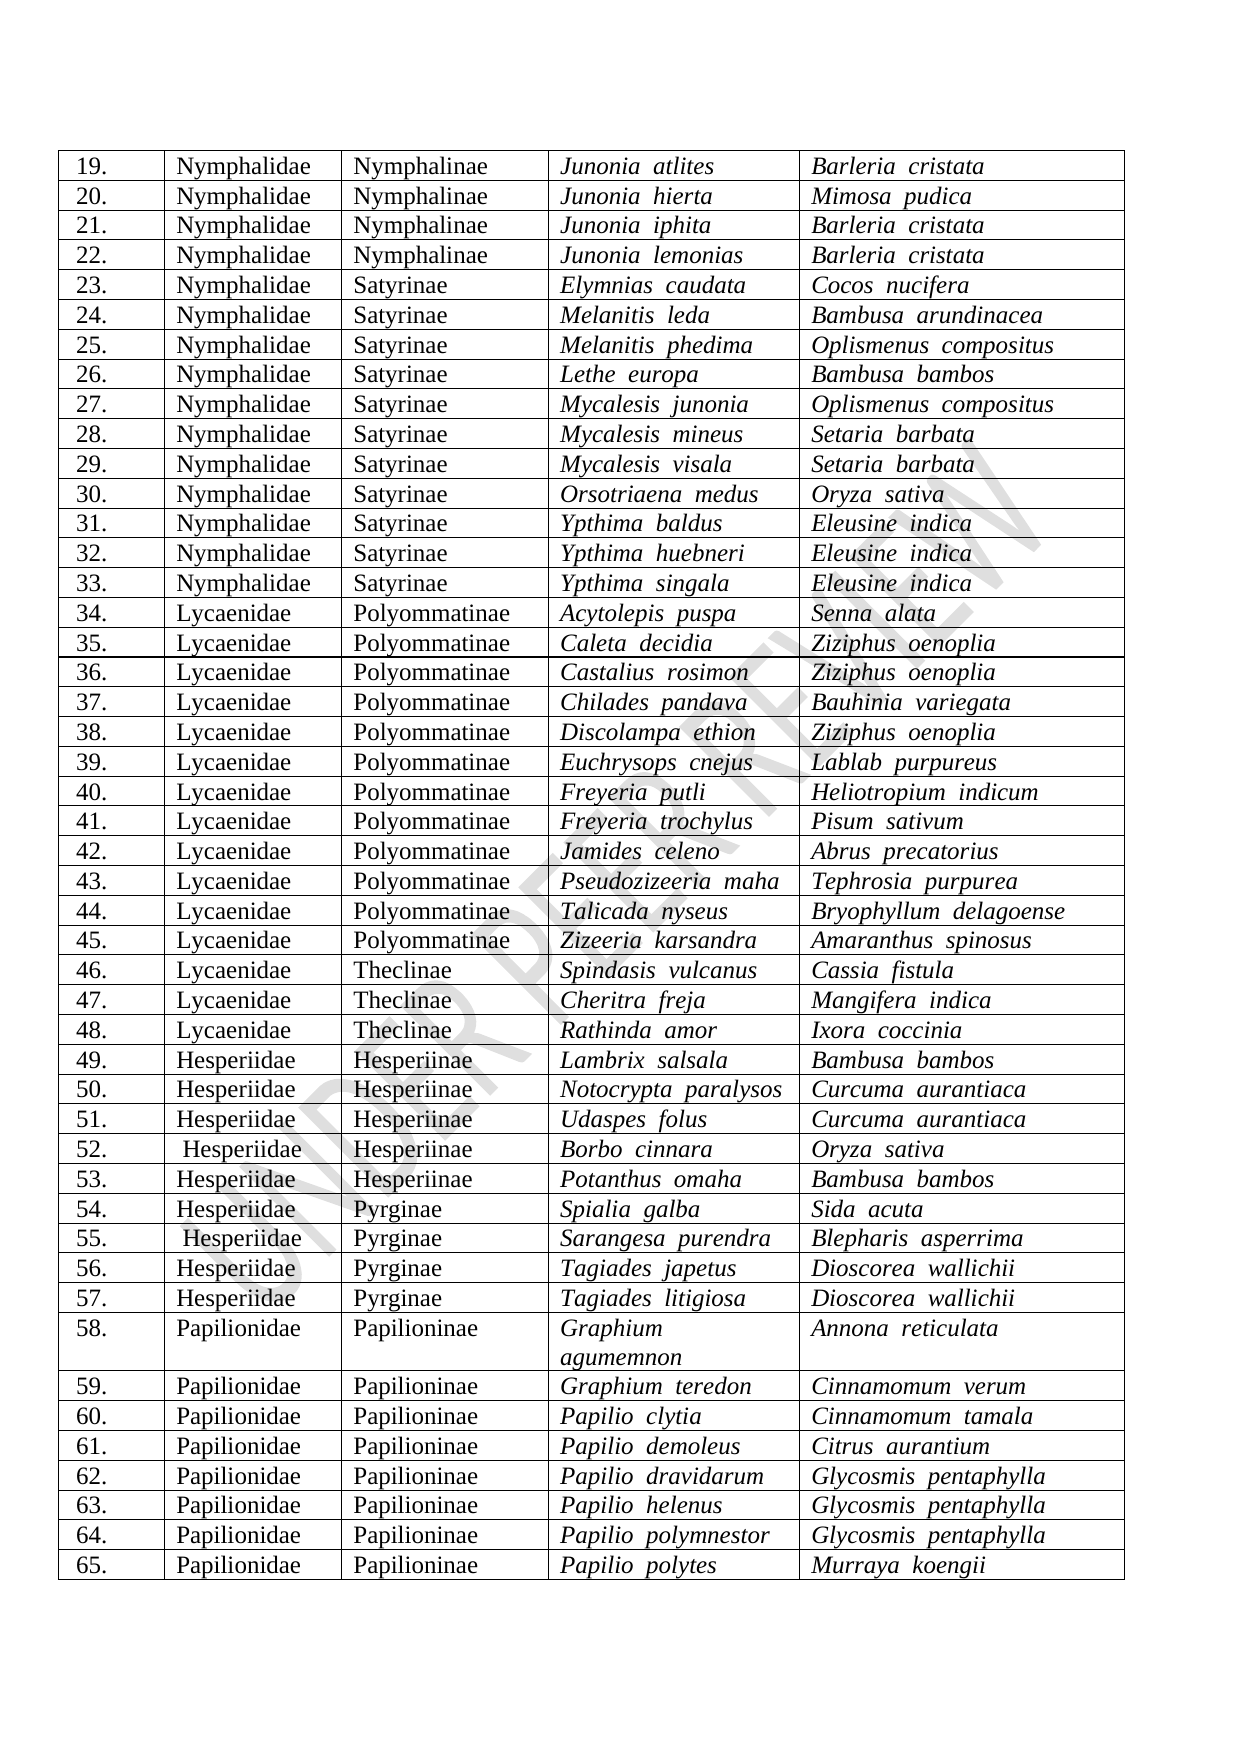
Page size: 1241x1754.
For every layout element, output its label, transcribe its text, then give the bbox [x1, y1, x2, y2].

table_cell Papilioninae [342, 1550, 548, 1579]
table_cell Ziziphus oenoplia [800, 658, 1124, 686]
table_cell Papilio dravidarum [549, 1461, 799, 1489]
table_cell Lycaenidae [165, 896, 341, 924]
table_cell Lycaenidae [165, 747, 341, 776]
table_cell Pseudozizeeria maha [549, 866, 799, 895]
table_cell Nymphalidae [165, 449, 341, 478]
table_cell Spialia galba [549, 1194, 799, 1222]
table_cell Glycosmis pentaphylla [800, 1491, 1124, 1519]
table_cell Satyrinae [342, 479, 548, 507]
table_cell Junonia lemonias [549, 240, 799, 269]
table_cell Papilionidae [165, 1401, 341, 1430]
table_cell 43. [59, 866, 164, 895]
table_cell Papilioninae [342, 1520, 548, 1549]
table_cell Blepharis asperrima [800, 1224, 1124, 1252]
table_cell Polyommatinae [342, 658, 548, 686]
table_cell Papilionidae [165, 1313, 341, 1370]
table_cell Lycaenidae [165, 598, 341, 627]
table_cell Papilio helenus [549, 1491, 799, 1519]
table_cell 50. [59, 1075, 164, 1103]
table_cell Pyrginae [342, 1194, 548, 1222]
table_cell Oplismenus compositus [800, 330, 1124, 358]
table_cell Melanitis leda [549, 300, 799, 329]
table_cell 25. [59, 330, 164, 358]
table_cell Castalius rosimon [549, 658, 799, 686]
table_cell Bauhinia variegata [800, 687, 1124, 716]
table_cell Lycaenidae [165, 1015, 341, 1044]
table_cell Theclinae [342, 985, 548, 1014]
table_cell 38. [59, 717, 164, 746]
table_cell Satyrinae [342, 330, 548, 358]
table_cell Pyrginae [342, 1224, 548, 1252]
table_cell 20. [59, 181, 164, 209]
table_cell Nymphalidae [165, 479, 341, 507]
table_cell 64. [59, 1520, 164, 1549]
table_cell Tagiades japetus [549, 1253, 799, 1282]
table_cell Hesperiinae [342, 1164, 548, 1193]
table_cell Hesperiinae [342, 1134, 548, 1163]
table_cell Lycaenidae [165, 866, 341, 895]
table_cell Polyommatinae [342, 896, 548, 924]
table_cell Papilioninae [342, 1431, 548, 1460]
table_cell Bambusa bambos [800, 1164, 1124, 1193]
table_cell Hesperiidae [165, 1045, 341, 1073]
table_cell Junonia hierta [549, 181, 799, 209]
table_cell Cocos nucifera [800, 270, 1124, 299]
table_cell Satyrinae [342, 568, 548, 597]
table_cell Ziziphus oenoplia [800, 717, 1124, 746]
table_cell 29. [59, 449, 164, 478]
table_cell Mimosa pudica [800, 181, 1124, 209]
table_cell Discolampa ethion [549, 717, 799, 746]
table_cell Setaria barbata [800, 449, 1124, 478]
table_cell Melanitis phedima [549, 330, 799, 358]
table_cell Lycaenidae [165, 687, 341, 716]
table_cell Hesperiinae [342, 1075, 548, 1103]
table_cell Satyrinae [342, 449, 548, 478]
table_cell Satyrinae [342, 270, 548, 299]
table_cell 28. [59, 419, 164, 448]
table_cell Ziziphus oenoplia [800, 628, 1124, 656]
table_cell Graphium teredon [549, 1371, 799, 1400]
table_cell Lycaenidae [165, 777, 341, 805]
table_cell Acytolepis puspa [549, 598, 799, 627]
table_cell Papilioninae [342, 1313, 548, 1370]
table_cell Nymphalidae [165, 240, 341, 269]
table_cell Satyrinae [342, 300, 548, 329]
table_cell Nymphalinae [342, 181, 548, 209]
table_cell Papilionidae [165, 1431, 341, 1460]
table_cell Nymphalidae [165, 360, 341, 388]
table_cell Satyrinae [342, 509, 548, 537]
table_cell Hesperiidae [165, 1104, 341, 1133]
table_cell Polyommatinae [342, 717, 548, 746]
table_cell Papilioninae [342, 1461, 548, 1489]
table_cell Cinnamomum tamala [800, 1401, 1124, 1430]
table_cell Papilionidae [165, 1520, 341, 1549]
table_cell Tagiades litigiosa [549, 1283, 799, 1312]
table_cell 45. [59, 926, 164, 954]
table_cell Lycaenidae [165, 806, 341, 835]
table_cell Mycalesis visala [549, 449, 799, 478]
table_cell Pyrginae [342, 1253, 548, 1282]
table_cell Glycosmis pentaphylla [800, 1520, 1124, 1549]
table_cell Lycaenidae [165, 985, 341, 1014]
table_cell 41. [59, 806, 164, 835]
table_cell Pyrginae [342, 1283, 548, 1312]
table_cell 21. [59, 211, 164, 239]
table_cell Lambrix salsala [549, 1045, 799, 1073]
table_cell 44. [59, 896, 164, 924]
table_cell 22. [59, 240, 164, 269]
table_cell Dioscorea wallichii [800, 1253, 1124, 1282]
table_cell Hesperiidae [165, 1075, 341, 1103]
table_cell Nymphalidae [165, 181, 341, 209]
table_cell Oryza sativa [800, 479, 1124, 507]
table_cell Bambusa bambos [800, 360, 1124, 388]
table_cell Hesperiidae [165, 1224, 341, 1252]
table_cell 59. [59, 1371, 164, 1400]
table_cell 31. [59, 509, 164, 537]
table_cell Ypthima baldus [549, 509, 799, 537]
table_cell Freyeria trochylus [549, 806, 799, 835]
table_cell 52. [59, 1134, 164, 1163]
table_cell Nymphalinae [342, 211, 548, 239]
table_cell 39. [59, 747, 164, 776]
table_cell Sarangesa purendra [549, 1224, 799, 1252]
table_cell Eleusine indica [800, 538, 1124, 567]
table_cell 46. [59, 955, 164, 984]
table_cell Eleusine indica [800, 509, 1124, 537]
table_cell Barleria cristata [800, 151, 1124, 180]
table_cell Nymphalidae [165, 389, 341, 418]
table_cell Udaspes folus [549, 1104, 799, 1133]
table_cell 56. [59, 1253, 164, 1282]
table_cell Nymphalinae [342, 151, 548, 180]
table_cell Polyommatinae [342, 598, 548, 627]
table_cell Curcuma aurantiaca [800, 1104, 1124, 1133]
table_cell Hesperiinae [342, 1045, 548, 1073]
table_cell 49. [59, 1045, 164, 1073]
table_cell Cinnamomum verum [800, 1371, 1124, 1400]
table_cell 30. [59, 479, 164, 507]
table_cell 42. [59, 836, 164, 865]
table_cell Polyommatinae [342, 628, 548, 656]
table_cell 26. [59, 360, 164, 388]
table_cell 33. [59, 568, 164, 597]
table_cell Papilionidae [165, 1491, 341, 1519]
table_cell Junonia atlites [549, 151, 799, 180]
table_cell Nymphalidae [165, 330, 341, 358]
table_cell 61. [59, 1431, 164, 1460]
table_cell Lycaenidae [165, 926, 341, 954]
table_cell Theclinae [342, 1015, 548, 1044]
table_cell Bambusa bambos [800, 1045, 1124, 1073]
table_cell 55. [59, 1224, 164, 1252]
table_cell Ixora coccinia [800, 1015, 1124, 1044]
table_cell Papilio demoleus [549, 1431, 799, 1460]
table_cell Papilioninae [342, 1371, 548, 1400]
table_cell 23. [59, 270, 164, 299]
table_cell Sida acuta [800, 1194, 1124, 1222]
table_cell Graphium agumemnon [549, 1313, 799, 1370]
table_cell Potanthus omaha [549, 1164, 799, 1193]
table_cell Setaria barbata [800, 419, 1124, 448]
table_cell Satyrinae [342, 389, 548, 418]
table_cell 60. [59, 1401, 164, 1430]
table_cell 32. [59, 538, 164, 567]
table_cell Zizeeria karsandra [549, 926, 799, 954]
table_cell Nymphalidae [165, 211, 341, 239]
table_cell Citrus aurantium [800, 1431, 1124, 1460]
table_cell 54. [59, 1194, 164, 1222]
table_cell Lycaenidae [165, 717, 341, 746]
table_cell Notocrypta paralysos [549, 1075, 799, 1103]
table_cell Dioscorea wallichii [800, 1283, 1124, 1312]
table_cell Hesperiidae [165, 1253, 341, 1282]
table_cell Polyommatinae [342, 926, 548, 954]
table_cell 58. [59, 1313, 164, 1370]
table_cell Abrus precatorius [800, 836, 1124, 865]
table_cell Heliotropium indicum [800, 777, 1124, 805]
table_cell Junonia iphita [549, 211, 799, 239]
table_cell Senna alata [800, 598, 1124, 627]
table_cell Pisum sativum [800, 806, 1124, 835]
table_cell Polyommatinae [342, 687, 548, 716]
table_cell Nymphalinae [342, 240, 548, 269]
table_cell Euchrysops cnejus [549, 747, 799, 776]
table_cell Freyeria putli [549, 777, 799, 805]
table_cell Lycaenidae [165, 658, 341, 686]
table_cell 62. [59, 1461, 164, 1489]
table_cell Nymphalidae [165, 419, 341, 448]
table_cell Nymphalidae [165, 568, 341, 597]
table_cell Oryza sativa [800, 1134, 1124, 1163]
table_cell Hesperiinae [342, 1104, 548, 1133]
table_cell 34. [59, 598, 164, 627]
table_cell 40. [59, 777, 164, 805]
table_cell Polyommatinae [342, 747, 548, 776]
table_cell 48. [59, 1015, 164, 1044]
table_cell Elymnias caudata [549, 270, 799, 299]
table_cell Theclinae [342, 955, 548, 984]
table_cell 27. [59, 389, 164, 418]
table_cell Tephrosia purpurea [800, 866, 1124, 895]
table_cell 65. [59, 1550, 164, 1579]
table_cell Barleria cristata [800, 211, 1124, 239]
table_cell Papilionidae [165, 1461, 341, 1489]
table_cell Curcuma aurantiaca [800, 1075, 1124, 1103]
table_cell 35. [59, 628, 164, 656]
table_cell Amaranthus spinosus [800, 926, 1124, 954]
table_cell Papilio clytia [549, 1401, 799, 1430]
table_cell 53. [59, 1164, 164, 1193]
table_cell Hesperiidae [165, 1164, 341, 1193]
table_cell Annona reticulata [800, 1313, 1124, 1370]
table_cell Jamides celeno [549, 836, 799, 865]
table_cell 24. [59, 300, 164, 329]
table_cell Nymphalidae [165, 538, 341, 567]
table_cell Satyrinae [342, 419, 548, 448]
table_cell 36. [59, 658, 164, 686]
table_cell Rathinda amor [549, 1015, 799, 1044]
table_cell 37. [59, 687, 164, 716]
table_cell Lethe europa [549, 360, 799, 388]
table_cell Polyommatinae [342, 806, 548, 835]
table_cell Polyommatinae [342, 836, 548, 865]
table_cell Orsotriaena medus [549, 479, 799, 507]
table_cell Nymphalidae [165, 270, 341, 299]
table_cell Papilionidae [165, 1371, 341, 1400]
table_cell Mycalesis mineus [549, 419, 799, 448]
table_cell Mangifera indica [800, 985, 1124, 1014]
table_cell Eleusine indica [800, 568, 1124, 597]
table_cell Papilio polytes [549, 1550, 799, 1579]
table_cell Papilio polymnestor [549, 1520, 799, 1549]
table_cell Lycaenidae [165, 836, 341, 865]
table_cell Borbo cinnara [549, 1134, 799, 1163]
table_cell Satyrinae [342, 538, 548, 567]
table_cell Hesperiidae [165, 1283, 341, 1312]
table_cell Oplismenus compositus [800, 389, 1124, 418]
table_cell Papilioninae [342, 1401, 548, 1430]
table_cell Talicada nyseus [549, 896, 799, 924]
table_cell Lycaenidae [165, 628, 341, 656]
table_cell 19. [59, 151, 164, 180]
table_cell 63. [59, 1491, 164, 1519]
table_cell Papilionidae [165, 1550, 341, 1579]
table_cell Hesperiidae [165, 1134, 341, 1163]
table_cell Glycosmis pentaphylla [800, 1461, 1124, 1489]
table_cell Hesperiidae [165, 1194, 341, 1222]
table_cell Cheritra freja [549, 985, 799, 1014]
table_cell Spindasis vulcanus [549, 955, 799, 984]
table_cell Nymphalidae [165, 151, 341, 180]
table_cell Nymphalidae [165, 509, 341, 537]
table_cell Cassia fistula [800, 955, 1124, 984]
table_cell Barleria cristata [800, 240, 1124, 269]
table_cell 57. [59, 1283, 164, 1312]
table_cell Murraya koengii [800, 1550, 1124, 1579]
table_cell 47. [59, 985, 164, 1014]
table_cell Papilioninae [342, 1491, 548, 1519]
table_cell 51. [59, 1104, 164, 1133]
table_cell Polyommatinae [342, 866, 548, 895]
table_cell Lablab purpureus [800, 747, 1124, 776]
table_cell Caleta decidia [549, 628, 799, 656]
table_cell Polyommatinae [342, 777, 548, 805]
table_cell Bambusa arundinacea [800, 300, 1124, 329]
table_cell Satyrinae [342, 360, 548, 388]
table_cell Bryophyllum delagoense [800, 896, 1124, 924]
table_cell Lycaenidae [165, 955, 341, 984]
table_cell Nymphalidae [165, 300, 341, 329]
table_cell Chilades pandava [549, 687, 799, 716]
table_cell Ypthima huebneri [549, 538, 799, 567]
table_cell Ypthima singala [549, 568, 799, 597]
table_cell Mycalesis junonia [549, 389, 799, 418]
